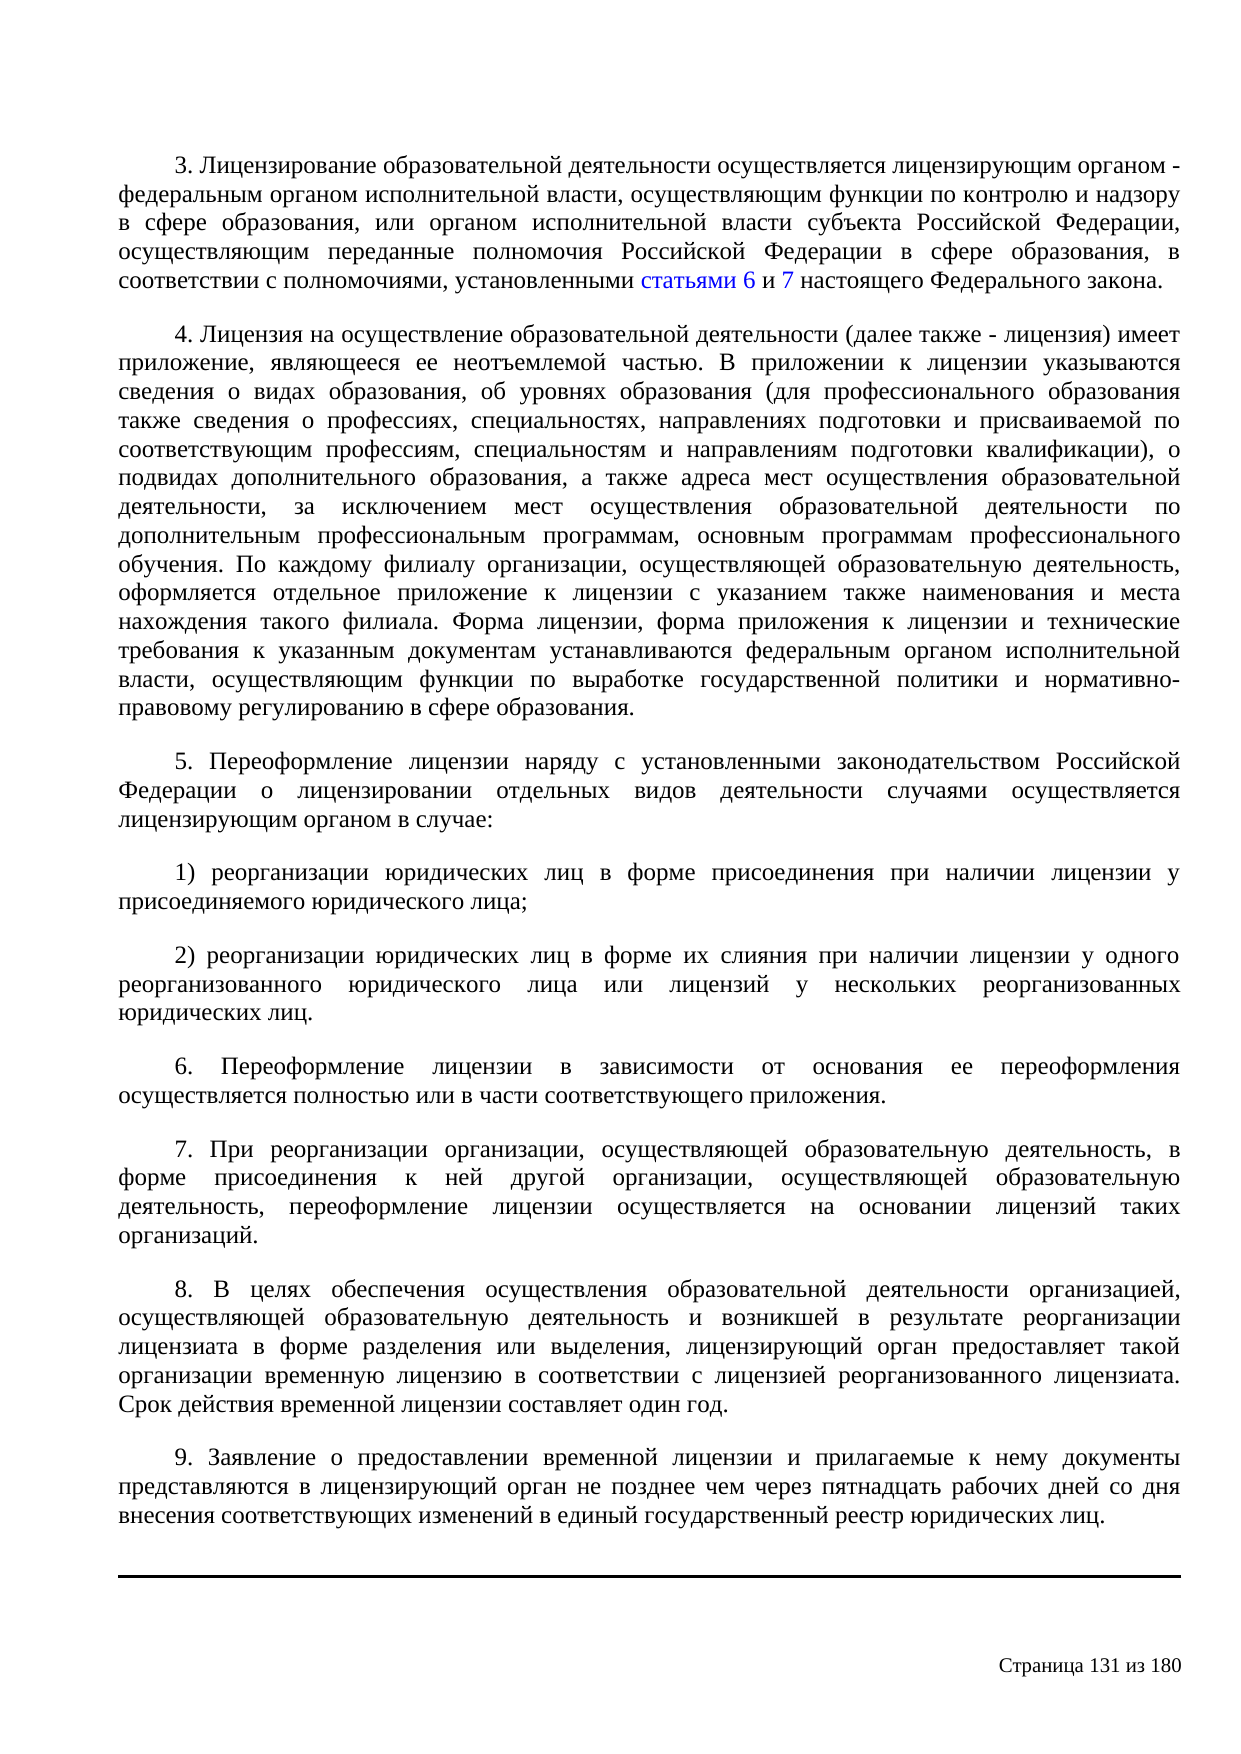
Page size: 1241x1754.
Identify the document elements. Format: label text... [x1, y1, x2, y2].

text 9. Заявление о предоставлении временной лицензии и прилагаемые к нему документы представляются в лицензирующий орган не позднее чем через пятнадцать рабочих дней со дня внесения соответствующих изменений в единый государственный реестр юридических лиц. [118, 1442, 1181, 1529]
text 4. Лицензия на осуществление образовательной деятельности (далее также - лицензия) имеет приложение, являющееся ее неотъемлемой частью. В приложении к лицензии указываются сведения о видах образования, об уровнях образования (для профессионального образования также сведения о профессиях, специальностях, направлениях подготовки и присваиваемой по соответствующим профессиям, специальностям и направлениям подготовки квалификации), о подвидах дополнительного образования, а также адреса мест осуществления образовательной деятельности, за исключением мест осуществления образовательной деятельности по дополнительным профессиональным программам, основным программам профессионального обучения. По каждому филиалу организации, осуществляющей образовательную деятельность, оформляется отдельное приложение к лицензии с указанием также наименования и места нахождения такого филиала. Форма лицензии, форма приложения к лицензии и технические требования к указанным документам устанавливаются федеральным органом исполнительной власти, осуществляющим функции по выработке государственной политики и нормативно-правовому регулированию в сфере образования. [118, 319, 1181, 721]
text 3. Лицензирование образовательной деятельности осуществляется лицензирующим органом - федеральным органом исполнительной власти, осуществляющим функции по контролю и надзору в сфере образования, или органом исполнительной власти субъекта Российской Федерации, осуществляющим переданные полномочия Российской Федерации в сфере образования, в соответствии с полномочиями, установленными статьями 6 и 7 настоящего Федерального закона. [118, 150, 1181, 294]
text 2) реорганизации юридических лиц в форме их слияния при наличии лицензии у одного реорганизованного юридического лица или лицензий у нескольких реорганизованных юридических лиц. [118, 940, 1181, 1026]
text 8. В целях обеспечения осуществления образовательной деятельности организацией, осуществляющей образовательную деятельность и возникшей в результате реорганизации лицензиата в форме разделения или выделения, лицензирующий орган предоставляет такой организации временную лицензию в соответствии с лицензией реорганизованного лицензиата. Срок действия временной лицензии составляет один год. [118, 1274, 1181, 1417]
text 7. При реорганизации организации, осуществляющей образовательную деятельность, в форме присоединения к ней другой организации, осуществляющей образовательную деятельность, переоформление лицензии осуществляется на основании лицензий таких организаций. [118, 1134, 1181, 1249]
text 1) реорганизации юридических лиц в форме присоединения при наличии лицензии у присоединяемого юридического лица; [118, 857, 1181, 915]
text 6. Переоформление лицензии в зависимости от основания ее переоформления осуществляется полностью или в части соответствующего приложения. [118, 1051, 1181, 1109]
text 5. Переоформление лицензии наряду с установленными законодательством Российской Федерации о лицензировании отдельных видов деятельности случаями осуществляется лицензирующим органом в случае: [118, 746, 1181, 832]
